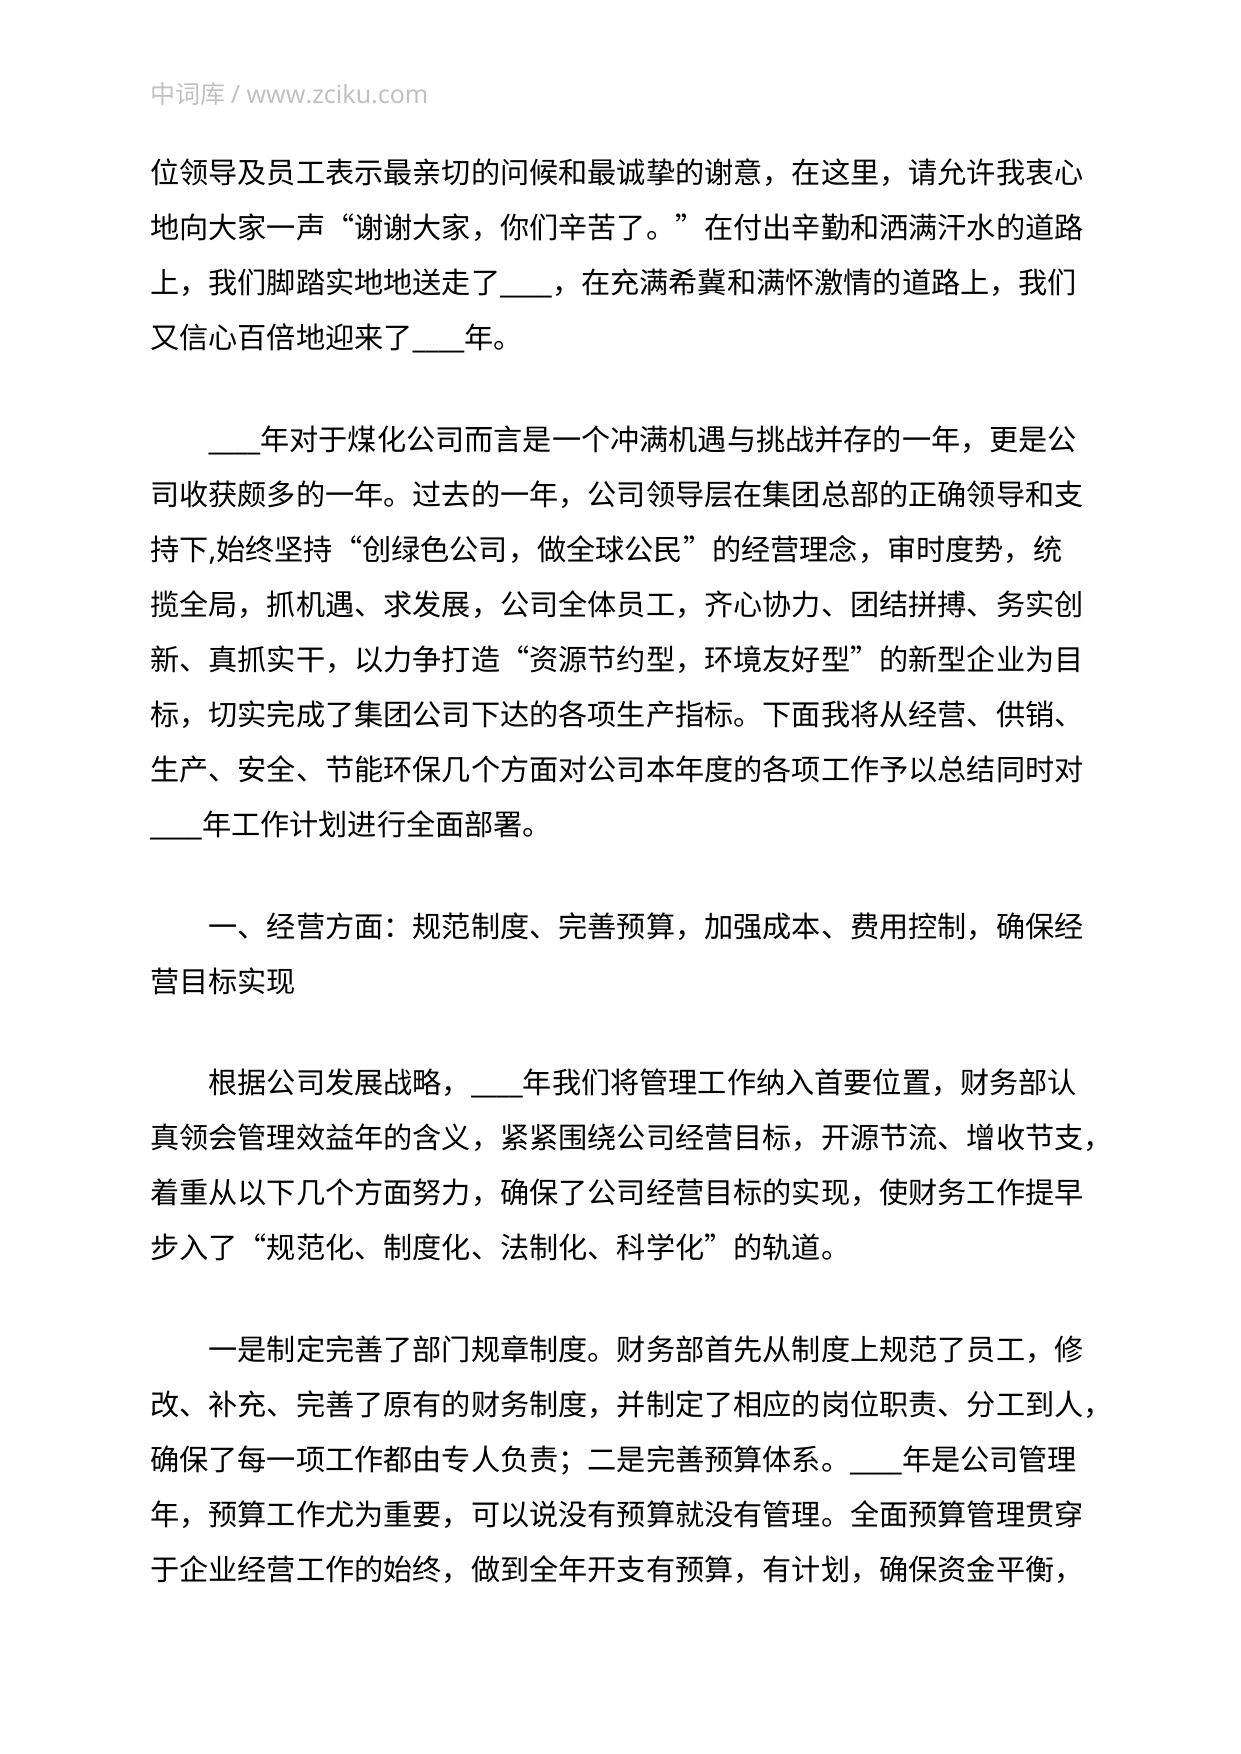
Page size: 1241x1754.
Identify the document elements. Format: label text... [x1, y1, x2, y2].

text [150, 150, 1090, 357]
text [150, 1326, 1090, 1588]
text 一、经营方面：规范制度、完善预算，加强成本、费用控制，确保经营目标实现 [150, 903, 1090, 1000]
text ____年对于煤化公司而言是一个冲满机遇与挑战并存的一年，更是公司收获颇多的一年。过去的一年，公司领导层在集团总部的正确领导和支持下,始终坚持“创绿色公司，做全球公民”的经营理念，审时度势，统揽全局，抓机遇、求发展，公司全体员工，齐心协力、团结拼搏、务实创新、真抓实干，以力争打造“资源节约型，环境友好型”的新型企业为目标，切实完成了集团公司下达的各项生产指标。下面我将从经营、供销、生产、安全、节能环保几个方面对公司本年度的各项工作予以总结同时对____年工作计划进行全面部署。 [150, 417, 1090, 844]
text 根据公司发展战略，____年我们将管理工作纳入首要位置，财务部认真领会管理效益年的含义，紧紧围绕公司经营目标，开源节流、增收节支，着重从以下几个方面努力，确保了公司经营目标的实现，使财务工作提早步入了“规范化、制度化、法制化、科学化”的轨道。 [150, 1060, 1090, 1267]
